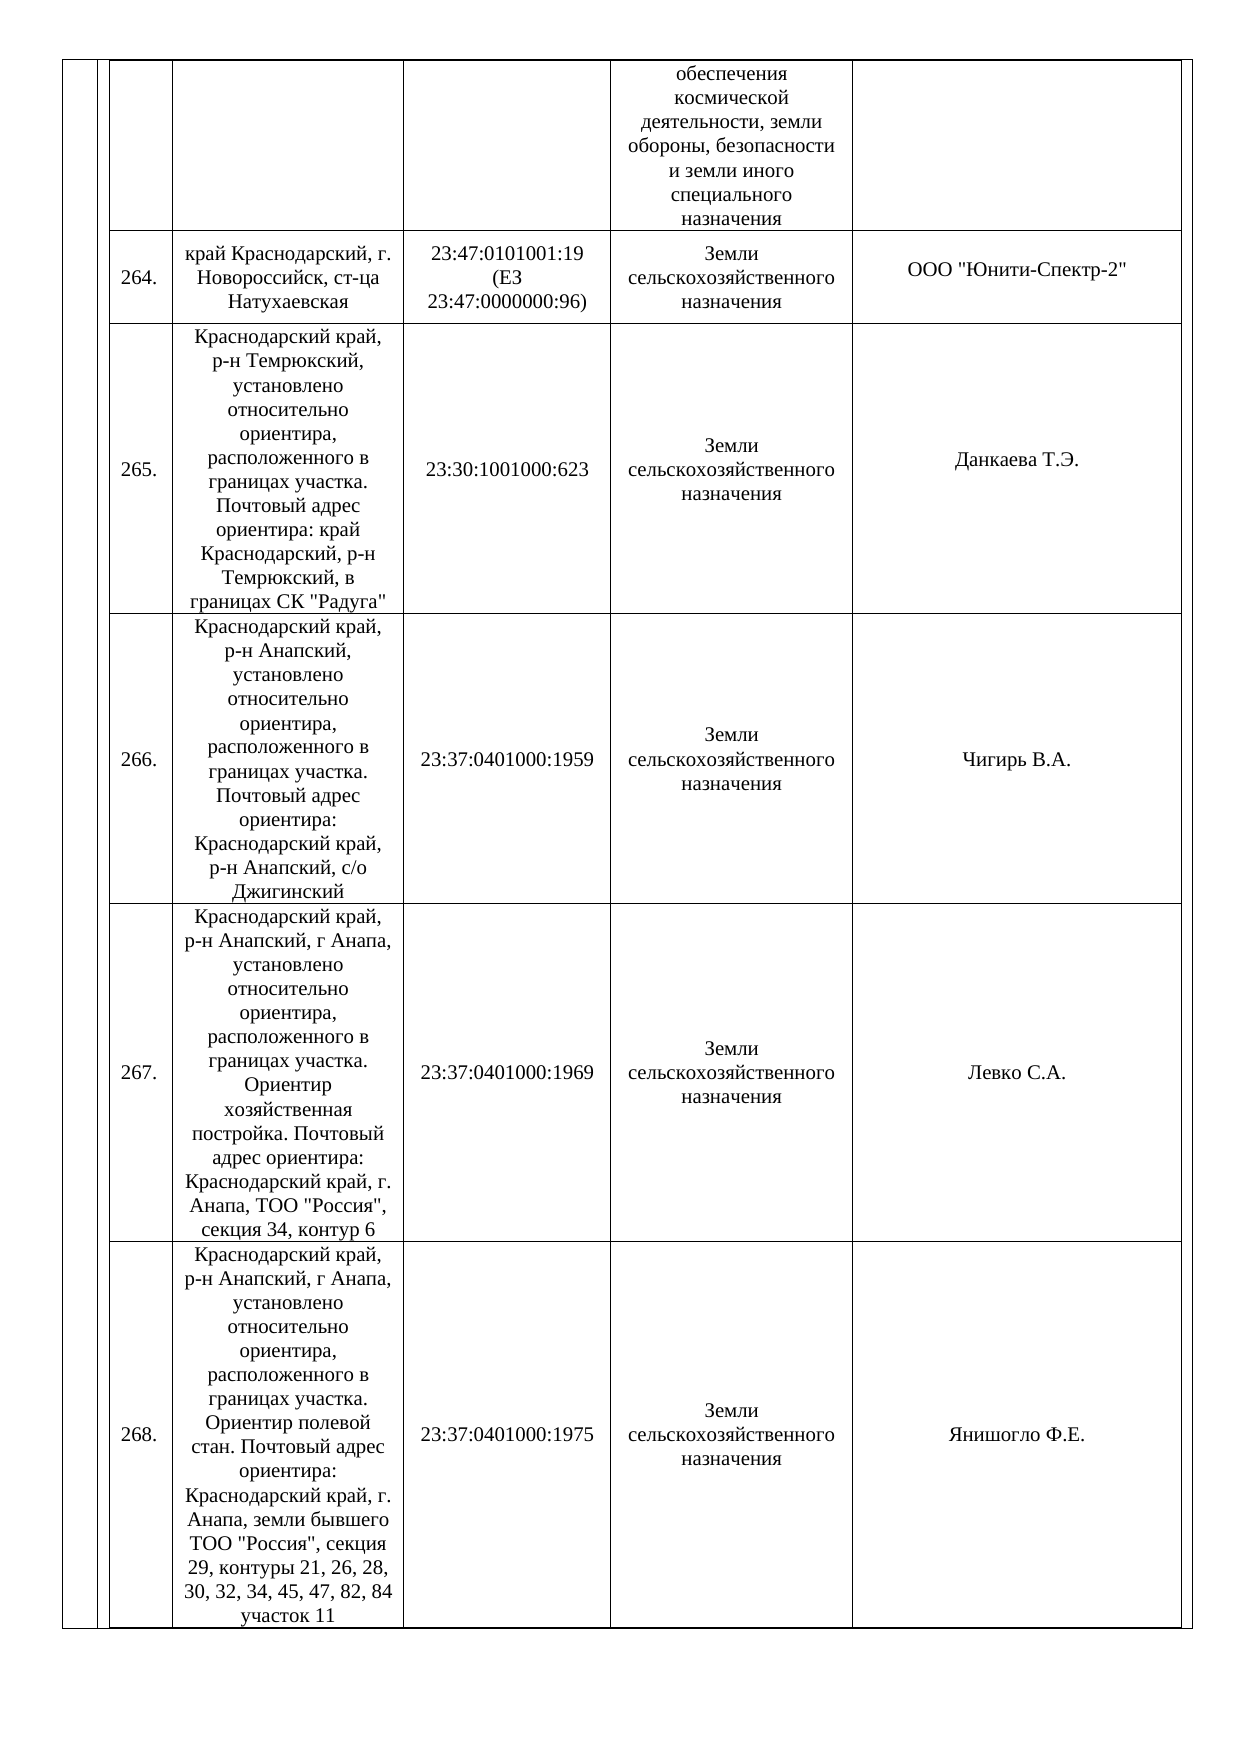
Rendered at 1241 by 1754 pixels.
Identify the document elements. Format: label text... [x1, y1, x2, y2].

table_cell [853, 61, 1181, 230]
table_cell [173, 324, 403, 613]
table_cell [404, 61, 610, 230]
table_cell 3 [63, 60, 97, 1628]
table_cell [853, 324, 1181, 613]
table_cell [98, 60, 109, 1628]
table_cell [110, 904, 172, 1241]
table_cell [853, 614, 1181, 903]
table_cell [110, 324, 172, 613]
table_cell [110, 231, 172, 323]
table_cell [404, 324, 610, 613]
table_cell [1182, 60, 1192, 1628]
table_cell [404, 231, 610, 323]
table_cell [611, 61, 852, 230]
table_cell [110, 614, 172, 903]
table_cell [853, 231, 1181, 323]
table_cell [173, 61, 403, 230]
table_cell [611, 324, 852, 613]
table_cell [173, 231, 403, 323]
table_cell [611, 614, 852, 903]
table_cell [611, 231, 852, 323]
table_cell [404, 904, 610, 1241]
table_cell [173, 1242, 403, 1627]
table_cell [853, 1242, 1181, 1627]
table_cell [404, 1242, 610, 1627]
table_cell [611, 904, 852, 1241]
table_cell [611, 1242, 852, 1627]
table_cell [173, 614, 403, 903]
table_cell [404, 614, 610, 903]
table_cell [853, 904, 1181, 1241]
table_cell [110, 61, 172, 230]
table_cell [173, 904, 403, 1241]
table_cell [110, 1242, 172, 1627]
